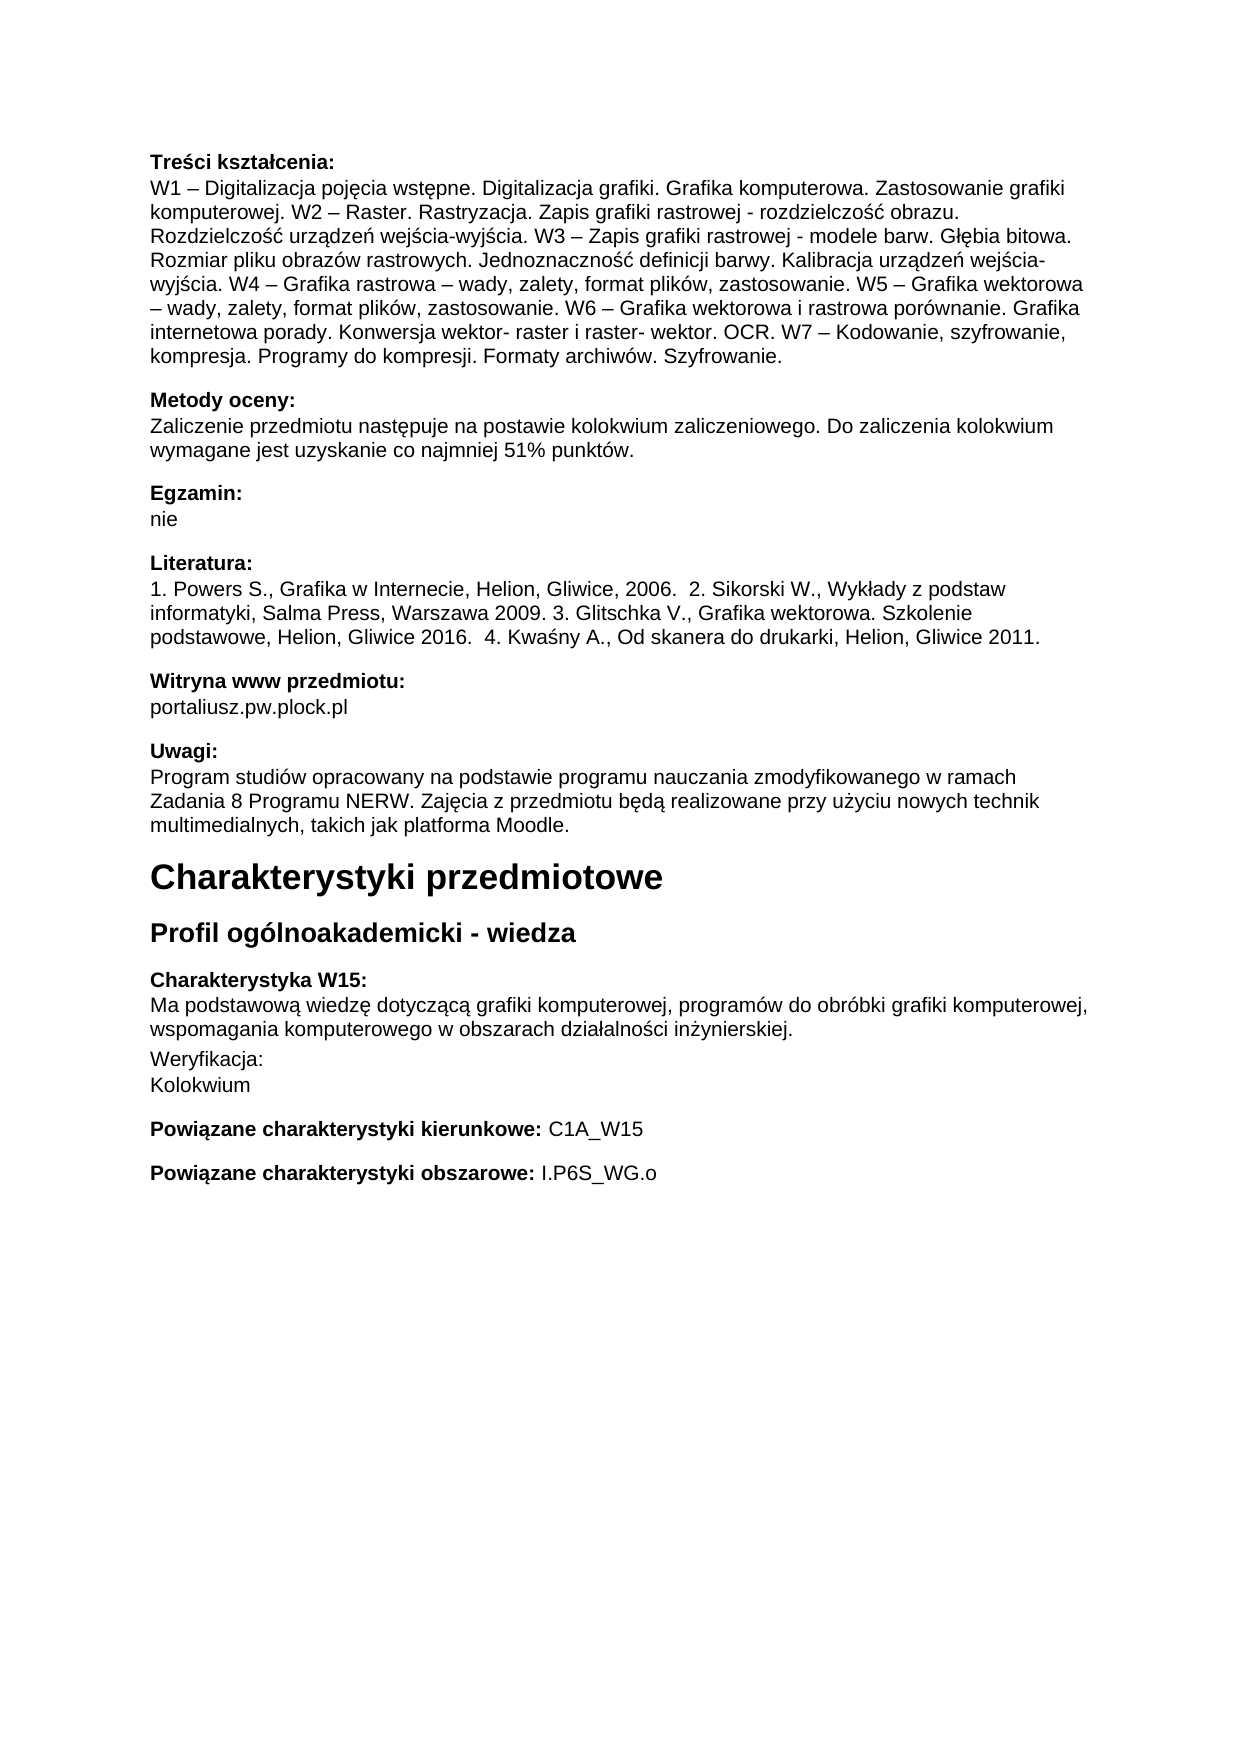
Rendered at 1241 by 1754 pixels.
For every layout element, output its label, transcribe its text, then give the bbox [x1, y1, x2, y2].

text Egzamin: [150, 481, 1090, 505]
text Metody oceny: [150, 387, 1090, 411]
text Ma podstawową wiedzę dotyczącą grafiki komputerowej, programów do obróbki grafiki komputerowej, wspomagania komputerowego w obszarach działalności inżynierskiej. [150, 993, 1090, 1041]
text Powiązane charakterystyki obszarowe: I.P6S_WG.o [150, 1161, 1090, 1184]
text Program studiów opracowany na podstawie programu nauczania zmodyfikowanego w ramach Zadania 8 Programu NERW. Zajęcia z przedmiotu będą realizowane przy użyciu nowych technik multimedialnych, takich jak platforma Moodle. [150, 764, 1090, 836]
text Charakterystyka W15: [150, 968, 1090, 992]
text Zaliczenie przedmiotu następuje na postawie kolokwium zaliczeniowego. Do zaliczenia kolokwium wymagane jest uzyskanie co najmniej 51% punktów. [150, 413, 1090, 461]
subtitle Profil ogólnoakademicki - wiedza [150, 917, 1090, 948]
text Treści kształcenia: [150, 150, 1090, 174]
text 1. Powers S., Grafika w Internecie, Helion, Gliwice, 2006. 2. Sikorski W., Wykłady z podstaw informatyki, Salma Press, Warszawa 2009. 3. Glitschka V., Grafika wektorowa. Szkolenie podstawowe, Helion, Gliwice 2016. 4. Kwaśny A., Od skanera do drukarki, Helion, Gliwice 2011. [150, 577, 1090, 649]
subtitle Charakterystyki przedmiotowe [150, 856, 1090, 897]
text Weryfikacja: [150, 1047, 1090, 1071]
text portaliusz.pw.plock.pl [150, 695, 1090, 719]
text nie [150, 507, 1090, 531]
text Witryna www przedmiotu: [150, 669, 1090, 693]
text Powiązane charakterystyki kierunkowe: C1A_W15 [150, 1117, 1090, 1141]
text Kolokwium [150, 1073, 1090, 1097]
text Uwagi: [150, 738, 1090, 762]
text Literatura: [150, 551, 1090, 575]
text W1 – Digitalizacja pojęcia wstępne. Digitalizacja grafiki. Grafika komputerowa. Zastosowanie grafiki komputerowej. W2 – Raster. Rastryzacja. Zapis grafiki rastrowej - rozdzielczość obrazu. Rozdzielczość urządzeń wejścia-wyjścia. W3 – Zapis grafiki rastrowej - modele barw. Głębia bitowa. Rozmiar pliku obrazów rastrowych. Jednoznaczność definicji barwy. Kalibracja urządzeń wejścia-wyjścia. W4 – Grafika rastrowa – wady, zalety, format plików, zastosowanie. W5 – Grafika wektorowa – wady, zalety, format plików, zastosowanie. W6 – Grafika wektorowa i rastrowa porównanie. Grafika internetowa porady. Konwersja wektor- raster i raster- wektor. OCR. W7 – Kodowanie, szyfrowanie, kompresja. Programy do kompresji. Formaty archiwów. Szyfrowanie. [150, 176, 1090, 368]
